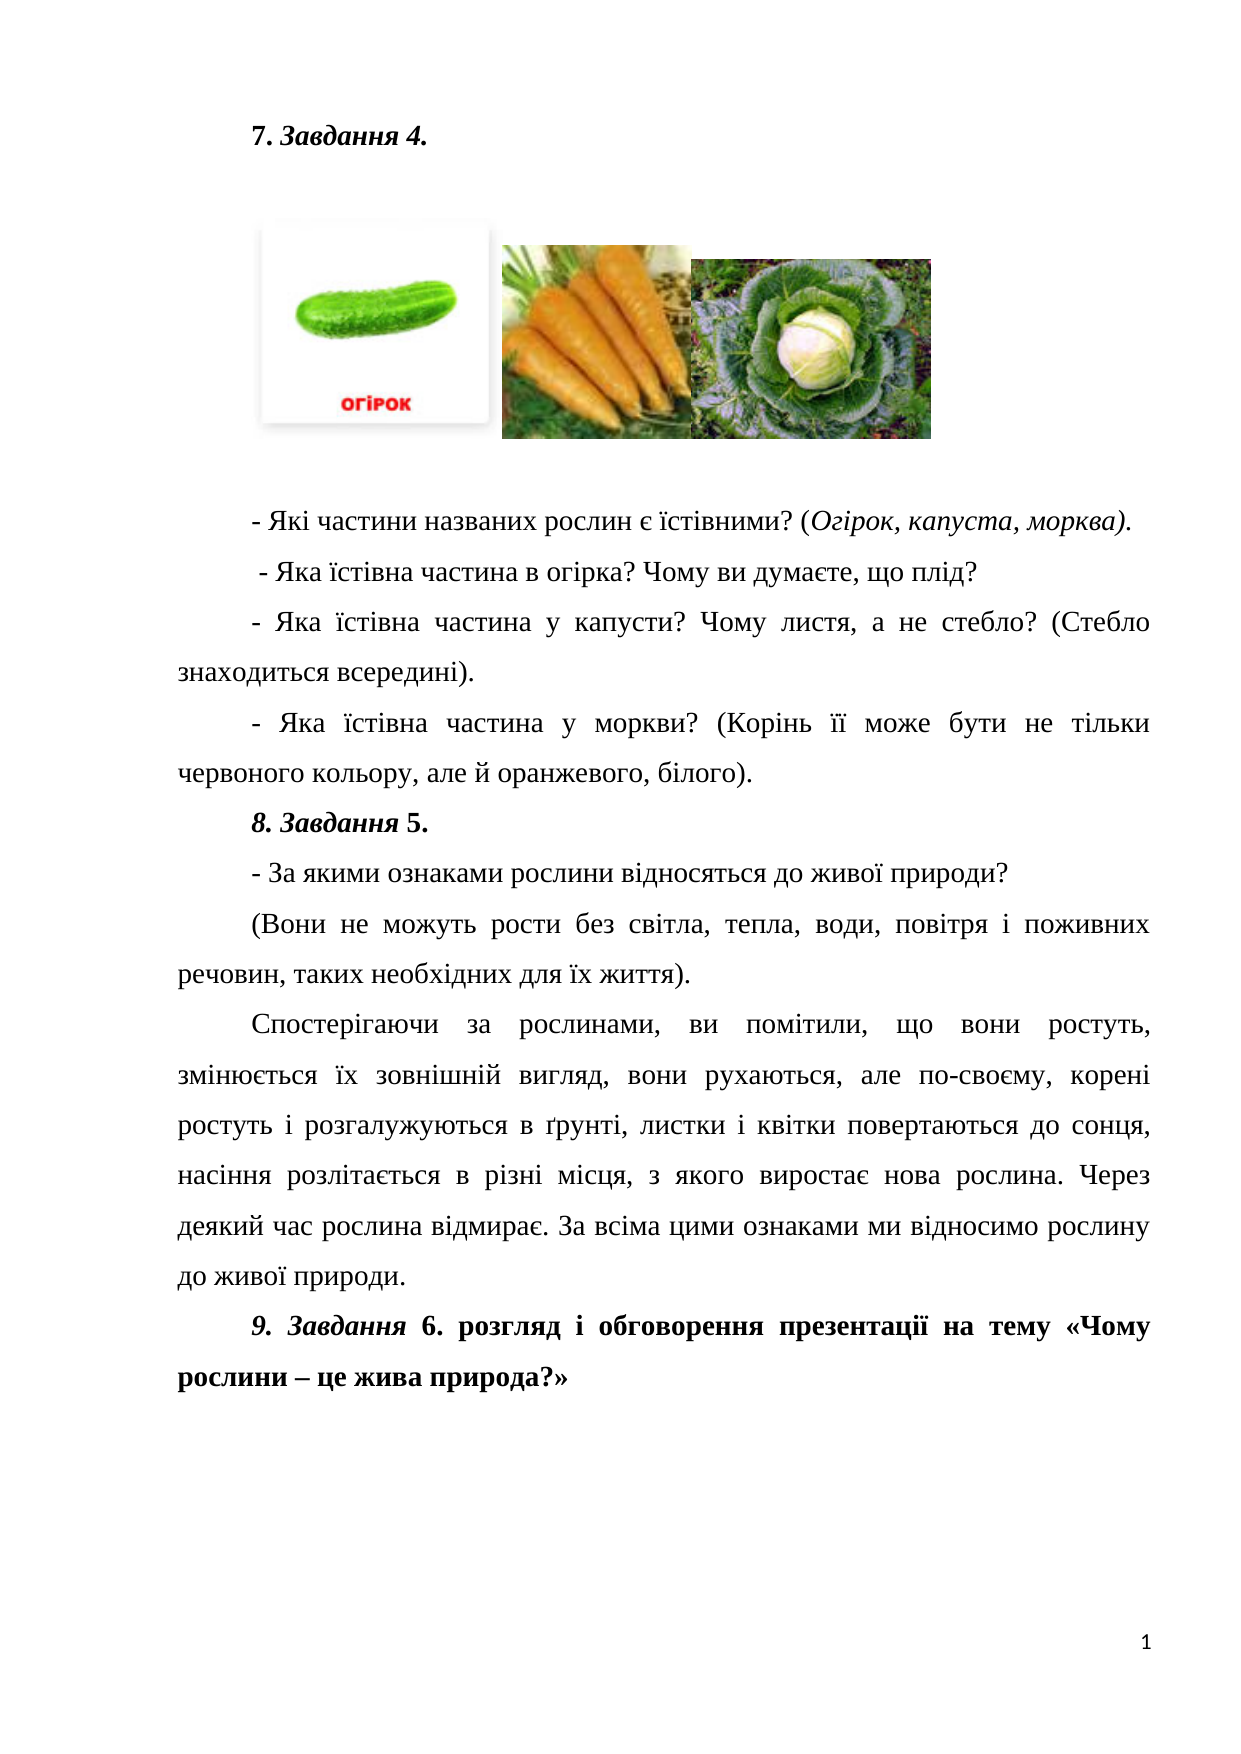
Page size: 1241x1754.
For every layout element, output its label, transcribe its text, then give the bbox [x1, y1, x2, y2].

picture [251, 218, 931, 439]
text - За якими ознаками рослини відносяться до живої природи? [177, 856, 1152, 889]
text - Яка їстівна частина у моркви? (Корінь її може бути не тільки червоного кольору, але й оранжевого, білого). [177, 705, 1152, 788]
text - Які частини названих рослин є їстівними? (Огірок, капуста, морква). [177, 503, 1152, 537]
text (Вони не можуть рости без світла, тепла, води, повітря і поживних речовин, таких необхідних для їх життя). [177, 906, 1152, 990]
text Спостерігаючи за рослинами, ви помітили, що вони ростуть, змінюється їх зовнішній вигляд, вони рухаються, але по-своєму, корені ростуть і розгалужуються в ґрунті, листки і квітки повертаються до сонця, насіння розлітається в різні місця, з якого виростає нова рослина. Через деякий час рослина відмирає. За всіма цими ознаками ми відносимо рослину до живої природи. [177, 1007, 1152, 1292]
text 8. Завдання 5. [177, 805, 1152, 839]
text 7. Завдання 4. [177, 118, 1152, 152]
text - Яка їстівна частина в огірка? Чому ви думаєте, що плід? [177, 554, 1152, 587]
text - Яка їстівна частина у капусти? Чому листя, а не стебло? (Стебло знаходиться всередині). [177, 604, 1152, 688]
text 9. Завдання 6. розгляд і обговорення презентації на тему «Чому рослини – це жива природа?» [177, 1308, 1152, 1392]
